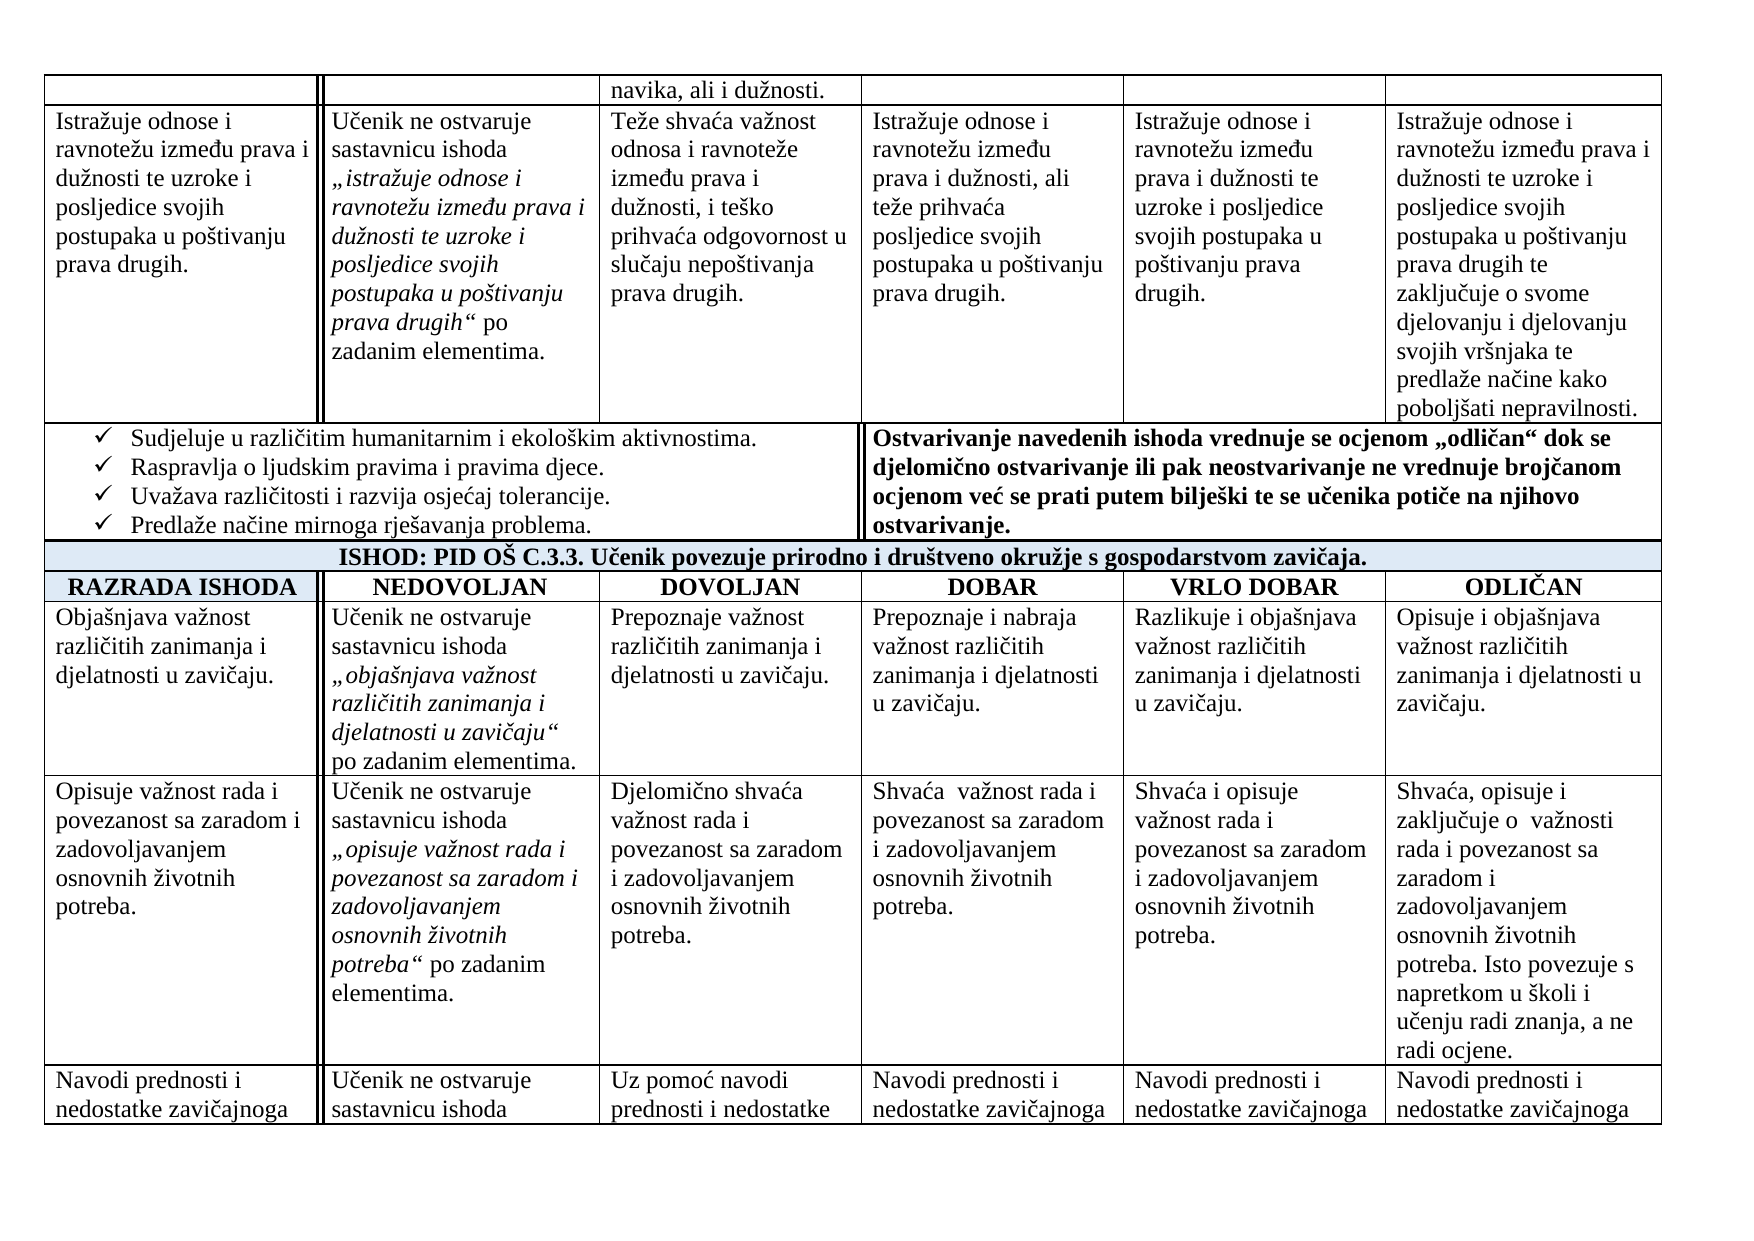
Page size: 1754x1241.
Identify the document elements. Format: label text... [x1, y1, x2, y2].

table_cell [862, 76, 1123, 104]
table_cell RAZRADA ISHODA [45, 572, 316, 601]
table_cell Učenik ne ostvaruje sastavnicu ishoda „opisuje važnost rada i povezanost sa zaradom i zadovoljavanjem osnovnih životnih potreba“ po zadanim elementima. [325, 776, 599, 1064]
table_cell Istražuje odnose i ravnotežu između prava i dužnosti te uzroke i posljedice svojih postupaka u poštivanju prava drugih. [1124, 106, 1385, 422]
table_cell Djelomično shvaća važnost rada i povezanost sa zaradom i zadovoljavanjem osnovnih životnih potreba. [600, 776, 861, 1064]
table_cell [600, 76, 861, 104]
table_cell Objašnjava važnost različitih zanimanja i djelatnosti u zavičaju. [45, 602, 316, 775]
table_cell DOVOLJAN [600, 572, 861, 601]
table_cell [325, 1066, 599, 1123]
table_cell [1124, 76, 1385, 104]
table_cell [325, 76, 599, 104]
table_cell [45, 76, 316, 104]
table_cell Ostvarivanje navedenih ishoda vrednuje se ocjenom „odličan“ dok se djelomično ostvarivanje ili pak neostvarivanje ne vrednuje brojčanom ocjenom već se prati putem bilješki te se učenika potiče na njihovo ostvarivanje. [866, 424, 1661, 538]
table_cell Prepoznaje važnost različitih zanimanja i djelatnosti u zavičaju. [600, 602, 861, 775]
table_cell VRLO DOBAR [1124, 572, 1385, 601]
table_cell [600, 1066, 861, 1123]
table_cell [862, 1066, 1123, 1123]
table_cell Istražuje odnose i ravnotežu između prava i dužnosti te uzroke i posljedice svojih postupaka u poštivanju prava drugih te zaključuje o svome djelovanju i djelovanju svojih vršnjaka te predlaže načine kako poboljšati nepravilnosti. [1386, 106, 1661, 422]
table_cell Opisuje važnost rada i povezanost sa zaradom i zadovoljavanjem osnovnih životnih potreba. [45, 776, 316, 1064]
table_cell Opisuje i objašnjava važnost različitih zanimanja i djelatnosti u zavičaju. [1386, 602, 1661, 775]
table_cell Shvaća i opisuje važnost rada i povezanost sa zaradom i zadovoljavanjem osnovnih životnih potreba. [1124, 776, 1385, 1064]
table_cell Teže shvaća važnost odnosa i ravnoteže između prava i dužnosti, i teško prihvaća odgovornost u slučaju nepoštivanja prava drugih. [600, 106, 861, 422]
table_cell Istražuje odnose i ravnotežu između prava i dužnosti, ali teže prihvaća posljedice svojih postupaka u poštivanju prava drugih. [862, 106, 1123, 422]
table_cell Razlikuje i objašnjava važnost različitih zanimanja i djelatnosti u zavičaju. [1124, 602, 1385, 775]
table_cell Shvaća, opisuje i zaključuje o važnosti rada i povezanost sa zaradom i zadovoljavanjem osnovnih životnih potreba. Isto povezuje s napretkom u školi i učenju radi znanja, a ne radi ocjene. [1386, 776, 1661, 1064]
table_cell ODLIČAN [1386, 572, 1661, 601]
table_cell Sudjeluje u različitim humanitarnim i ekološkim aktivnostima. Raspravlja o ljudskim pravima i pravima djece. Uvažava različitosti i razvija osjećaj tolerancije. Predlaže načine mirnoga rješavanja problema. [45, 424, 857, 538]
table_cell Prepoznaje i nabraja važnost različitih zanimanja i djelatnosti u zavičaju. [862, 602, 1123, 775]
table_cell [1124, 1066, 1385, 1123]
table_cell Učenik ne ostvaruje sastavnicu ishoda „objašnjava važnost različitih zanimanja i djelatnosti u zavičaju“ po zadanim elementima. [325, 602, 599, 775]
table_cell Učenik ne ostvaruje sastavnicu ishoda „istražuje odnose i ravnotežu između prava i dužnosti te uzroke i posljedice svojih postupaka u poštivanju prava drugih“ po zadanim elementima. [325, 106, 599, 422]
table_cell ISHOD: PID OŠ C.3.3. Učenik povezuje prirodno i društveno okružje s gospodarstvom zavičaja. [45, 542, 1661, 570]
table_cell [1386, 1066, 1661, 1123]
table_cell DOBAR [862, 572, 1123, 601]
table_cell Shvaća važnost rada i povezanost sa zaradom i zadovoljavanjem osnovnih životnih potreba. [862, 776, 1123, 1064]
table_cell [1386, 76, 1661, 104]
table_cell NEDOVOLJAN [325, 572, 599, 601]
table_cell Istražuje odnose i ravnotežu između prava i dužnosti te uzroke i posljedice svojih postupaka u poštivanju prava drugih. [45, 106, 316, 422]
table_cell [45, 1066, 316, 1123]
